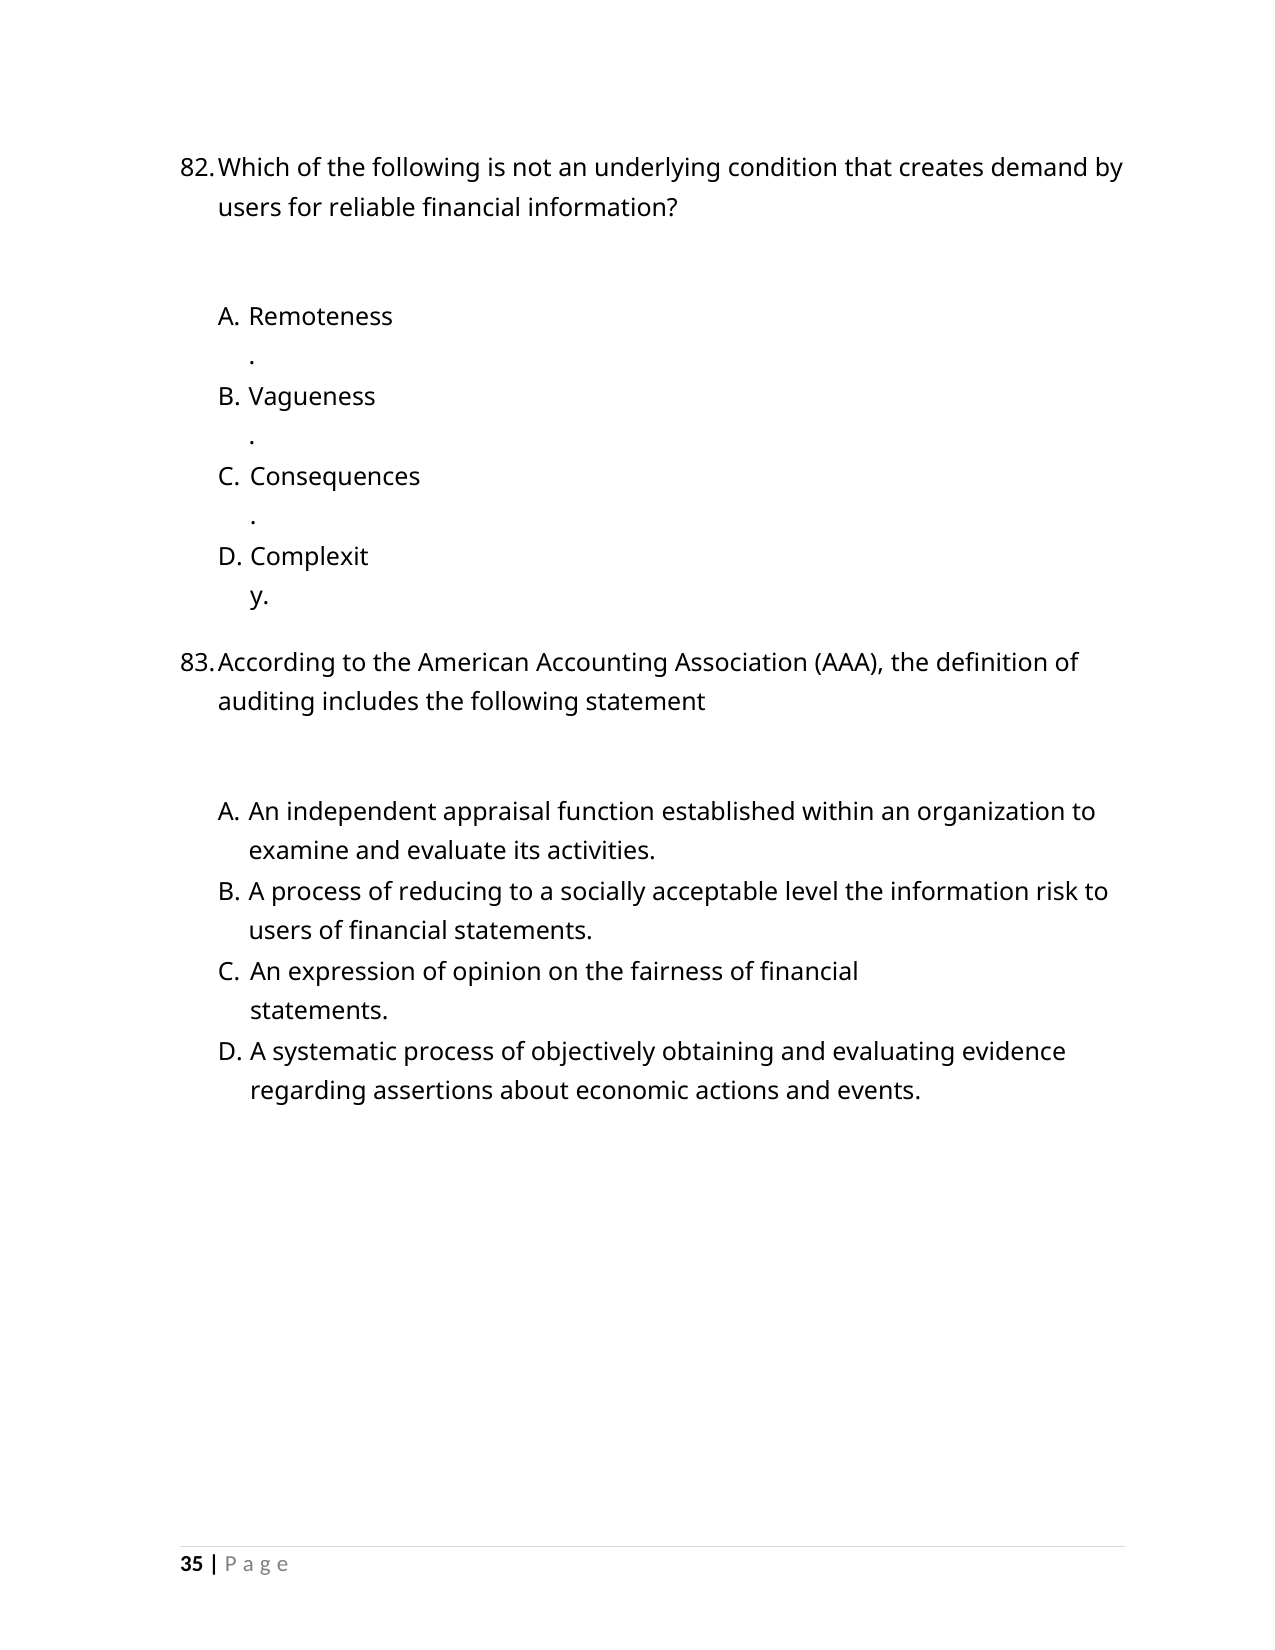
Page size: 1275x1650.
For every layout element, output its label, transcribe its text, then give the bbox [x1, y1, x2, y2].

table_header Which of the following is not an underlying condition that creates demand by users for reliable financial information? [218, 150, 1125, 616]
table_header According to the American Accounting Association (AAA), the definition of auditing includes the following statement [218, 645, 1125, 1111]
table_header 83. [180, 645, 218, 1111]
table_header 82. [180, 150, 218, 616]
